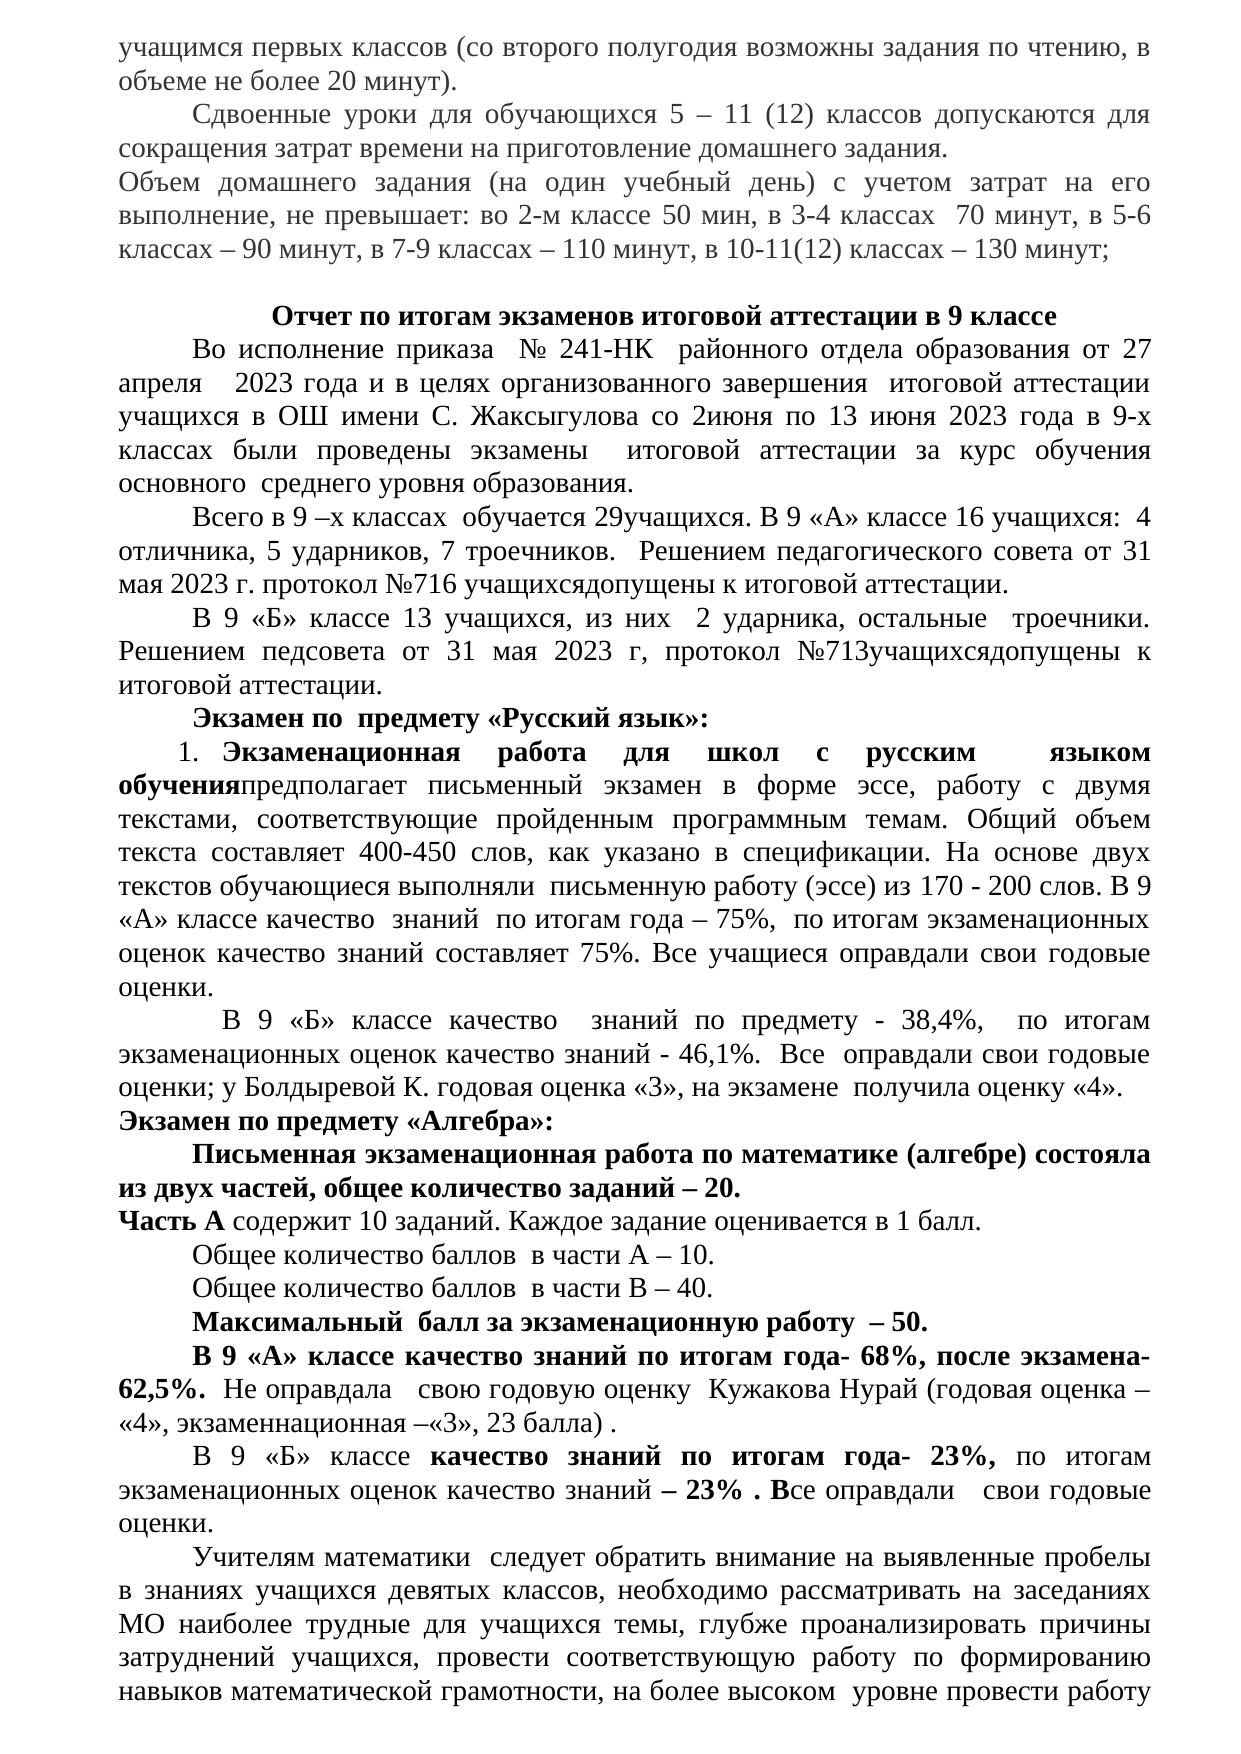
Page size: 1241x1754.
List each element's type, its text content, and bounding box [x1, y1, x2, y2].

list Экзаменационная работа для школ с русским языком обученияпредполагает письменный экзамен в форме эссе, работу с двумя текстами, соответствующие пройденным программным темам. Общий объем текста составляет 400-450 слов, как указано в спецификации. На основе двух текстов обучающиеся выполняли письменную работу (эссе) из 170 - 200 слов. В 9 «А» классе качество знаний по итогам года – 75%, по итогам экзаменационных оценок качество знаний составляет 75%. Все учащиеся оправдали свои годовые оценки. [118, 734, 1152, 1002]
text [118, 29, 1152, 97]
text В 9 «Б» классе 13 учащихся, из них 2 ударника, остальные троечники. Решением педсовета от 31 мая 2023 г, протокол №713учащихсядопущены к итоговой аттестации. [118, 600, 1152, 700]
text В 9 «Б» классе качество знаний по предмету - 38,4%, по итогам экзаменационных оценок качество знаний - 46,1%. Все оправдали свои годовые оценки; у Болдыревой К. годовая оценка «3», на экзамене получила оценку «4». [118, 1002, 1152, 1103]
text Во исполнение приказа № 241-НК районного отдела образования от 27 апреля 2023 года и в целях организованного завершения итоговой аттестации учащихся в ОШ имени С. Жаксыгулова со 2июня по 13 июня 2023 года в 9-х классах были проведены экзамены итоговой аттестации за курс обучения основного среднего уровня образования. [118, 331, 1152, 499]
text Сдвоенные уроки для обучающихся 5 – 11 (12) классов допускаются для сокращения затрат времени на приготовление домашнего задания. [118, 97, 1152, 164]
text Максимальный балл за экзаменационную работу – 50. [118, 1304, 1152, 1338]
text Экзамен по предмету «Русский язык»: [118, 700, 1152, 734]
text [118, 1539, 1152, 1707]
text Общее количество баллов в части В – 40. [118, 1271, 1152, 1304]
text В 9 «А» классе качество знаний по итогам года- 68%, после экзамена- 62,5%. Не оправдала свою годовую оценку Кужакова Нурай (годовая оценка – «4», экзаменнационная –«3», 23 балла) . [118, 1338, 1152, 1438]
text Объем домашнего задания (на один учебный день) с учетом затрат на его выполнение, не превышает: во 2-м классе 50 мин, в 3-4 классах 70 минут, в 5-6 классах – 90 минут, в 7-9 классах – 110 минут, в 10-11(12) классах – 130 минут; [118, 164, 1152, 264]
text Часть А содержит 10 заданий. Каждое задание оценивается в 1 балл. [118, 1203, 1152, 1237]
text Письменная экзаменационная работа по математике (алгебре) состояла из двух частей, общее количество заданий – 20. [118, 1136, 1152, 1203]
text В 9 «Б» классе качество знаний по итогам года- 23%, по итогам экзаменационных оценок качество знаний – 23% . Все оправдали свои годовые оценки. [118, 1438, 1152, 1539]
text Всего в 9 –х классах обучается 29учащихся. В 9 «А» классе 16 учащихся: 4 отличника, 5 ударников, 7 троечников. Решением педагогического совета от 31 мая 2023 г. протокол №716 учащихсядопущены к итоговой аттестации. [118, 499, 1152, 600]
text Отчет по итогам экзаменов итоговой аттестации в 9 классе [118, 298, 1152, 331]
text Общее количество баллов в части А – 10. [118, 1237, 1152, 1271]
text Экзамен по предмету «Алгебра»: [118, 1103, 1152, 1136]
